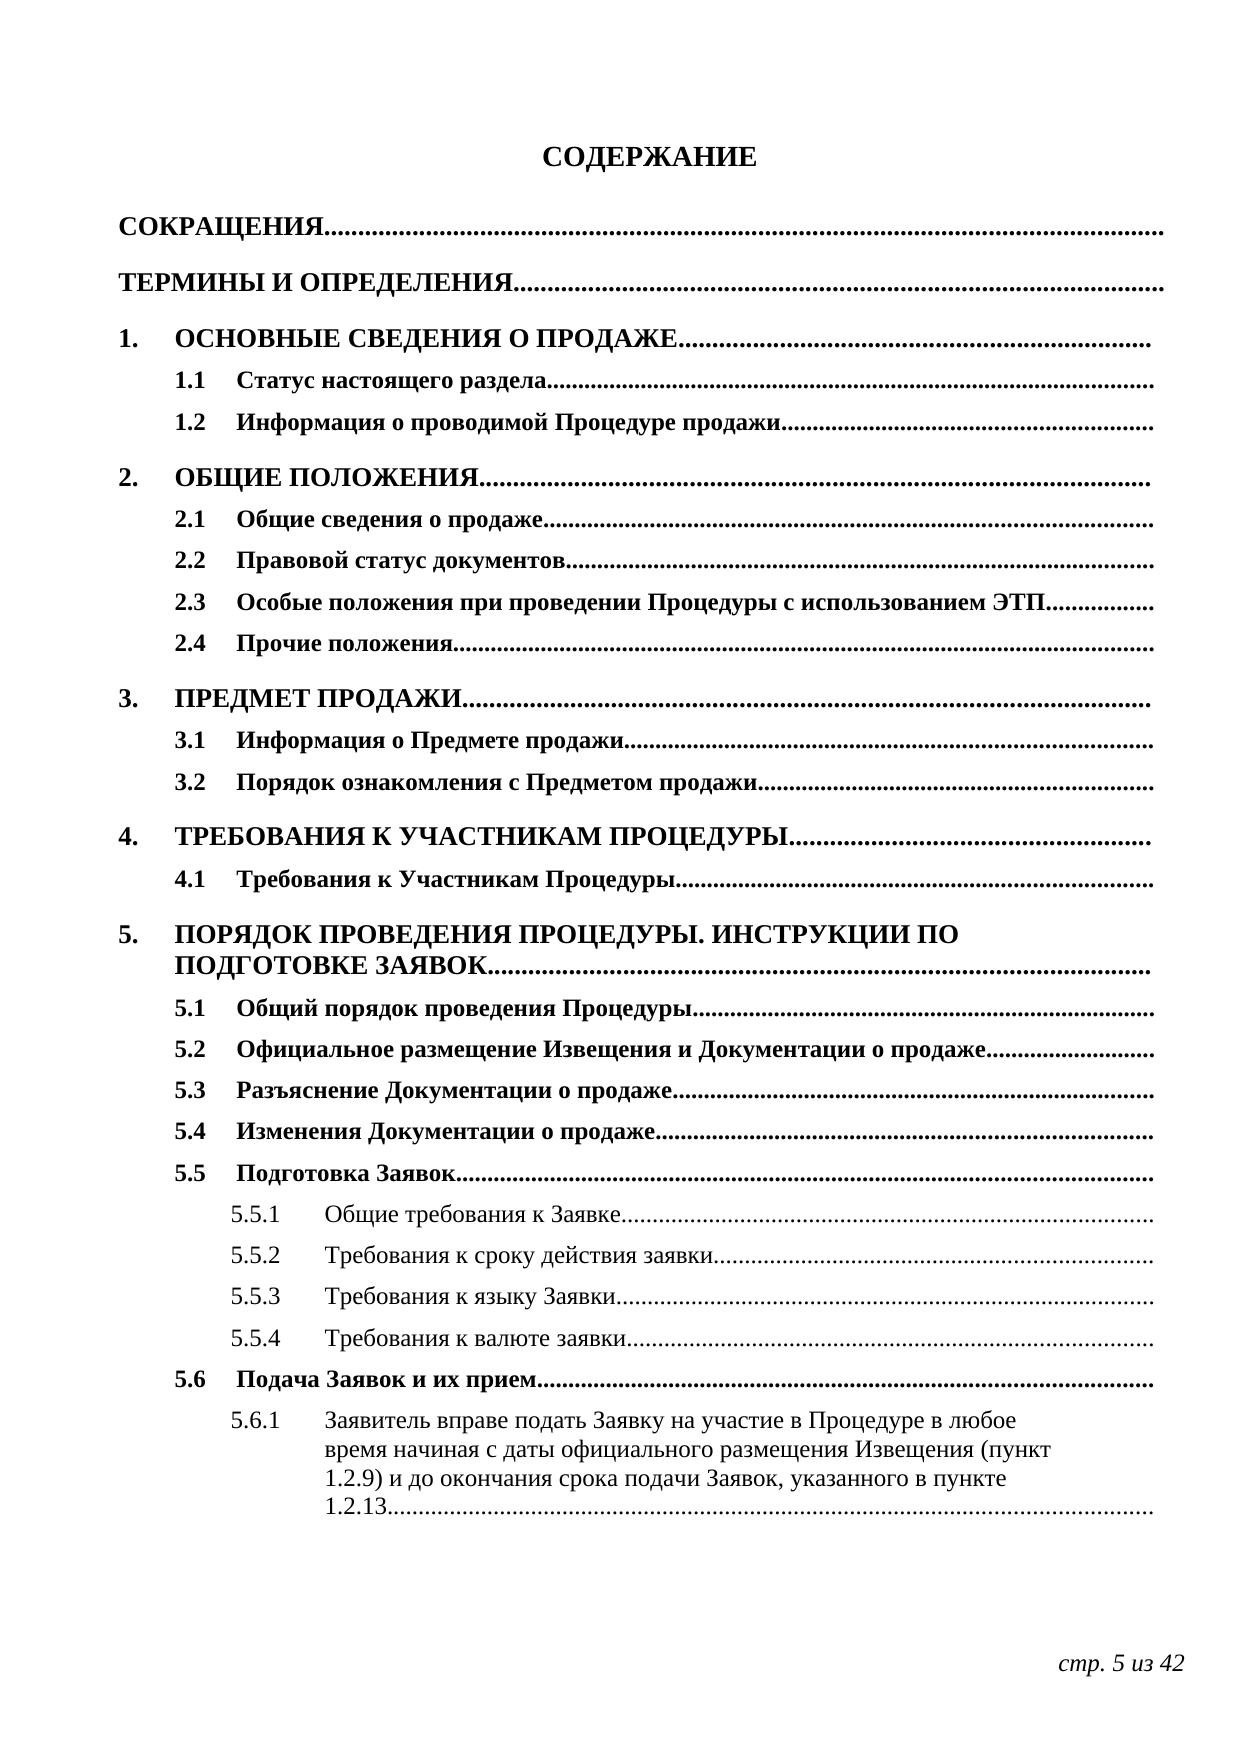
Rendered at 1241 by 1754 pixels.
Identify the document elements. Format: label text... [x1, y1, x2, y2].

text 2.2 Правовой статус документов 13 [174, 546, 1093, 574]
text 5.5.4 Требования к валюте заявки 22 [230, 1323, 1063, 1351]
text 5.5.2 Требования к сроку действия заявки 21 [230, 1240, 1063, 1269]
text 5.4 Изменения Документации о продаже 20 [174, 1116, 1093, 1145]
text 3.1 Информация о Предмете продажи 15 [174, 725, 1093, 754]
text 5.6.1 Заявитель вправе подать Заявку на участие в Процедуре в любое время начиная с даты официального размещения Извещения (пункт 1.2.9) и до окончания срока подачи Заявок, указанного в пункте 1.2.13. 22 [230, 1405, 1063, 1520]
text 1.2 Информация о проводимой Процедуре продажи 10 [174, 407, 1093, 436]
text 5.3 Разъяснение Документации о продаже 19 [174, 1075, 1093, 1104]
text 5.5.3 Требования к языку Заявки 21 [230, 1281, 1063, 1310]
text 5.1 Общий порядок проведения Процедуры 19 [174, 993, 1093, 1021]
text 4.1 Требования к Участникам Процедуры 18 [174, 864, 1093, 893]
text 3.2 Порядок ознакомления с Предметом продажи 16 [174, 767, 1093, 795]
text 5.2 Официальное размещение Извещения и Документации о продаже 19 [174, 1034, 1093, 1063]
text ТЕРМИНЫ И ОПРЕДЕЛЕНИЯ 9 [118, 266, 1063, 297]
text 5.5.1 Общие требования к Заявке 20 [230, 1199, 1063, 1228]
text 5.6 Подача Заявок и их прием 22 [174, 1364, 1093, 1393]
text 1. ОСНОВНЫЕ СВЕДЕНИЯ О ПРОДАЖЕ 10 [118, 322, 1063, 353]
text 2.4 Прочие положения 13 [174, 628, 1093, 657]
text 2. ОБЩИЕ ПОЛОЖЕНИЯ 13 [118, 461, 1063, 492]
text 1.1 Статус настоящего раздела 10 [174, 366, 1093, 394]
text 5. ПОРЯДОК ПРОВЕДЕНИЯ ПРОЦЕДУРЫ. ИНСТРУКЦИИ ПО ПОДГОТОВКЕ ЗАЯВОК 19 [118, 918, 1063, 980]
text 5.5 Подготовка Заявок 20 [174, 1158, 1093, 1186]
text 2.3 Особые положения при проведении Процедуры с использованием ЭТП 13 [174, 587, 1093, 616]
text 3. ПРЕДМЕТ ПРОДАЖИ 15 [118, 682, 1063, 713]
text СОДЕРЖАНИЕ [118, 139, 1181, 172]
text 2.1 Общие сведения о продаже 13 [174, 504, 1093, 533]
text 4. ТРЕБОВАНИЯ К УЧАСТНИКАМ ПРОЦЕДУРЫ 18 [118, 820, 1063, 852]
text СОКРАЩЕНИЯ 8 [118, 210, 1063, 241]
